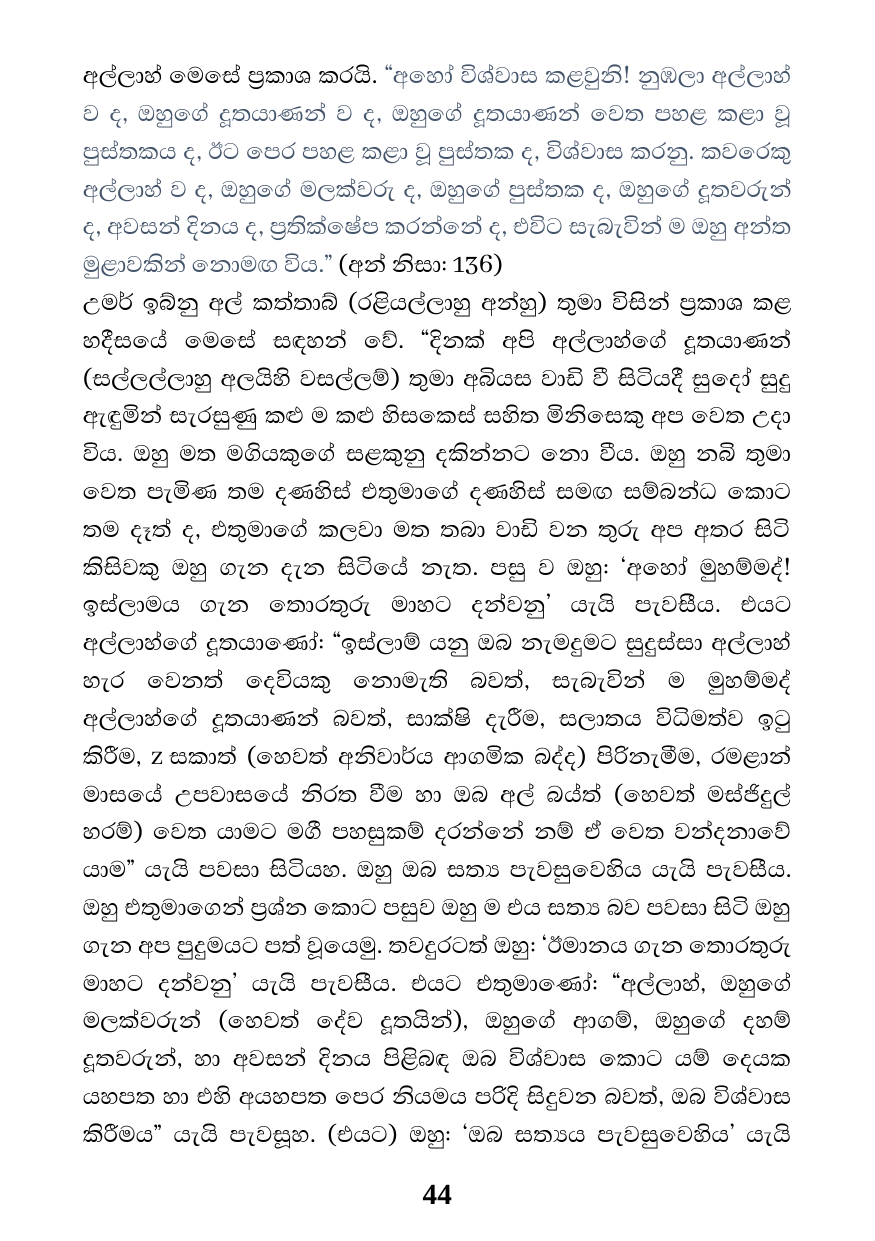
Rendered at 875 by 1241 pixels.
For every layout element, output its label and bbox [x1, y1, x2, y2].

text [83, 286, 791, 1152]
text [83, 59, 791, 282]
